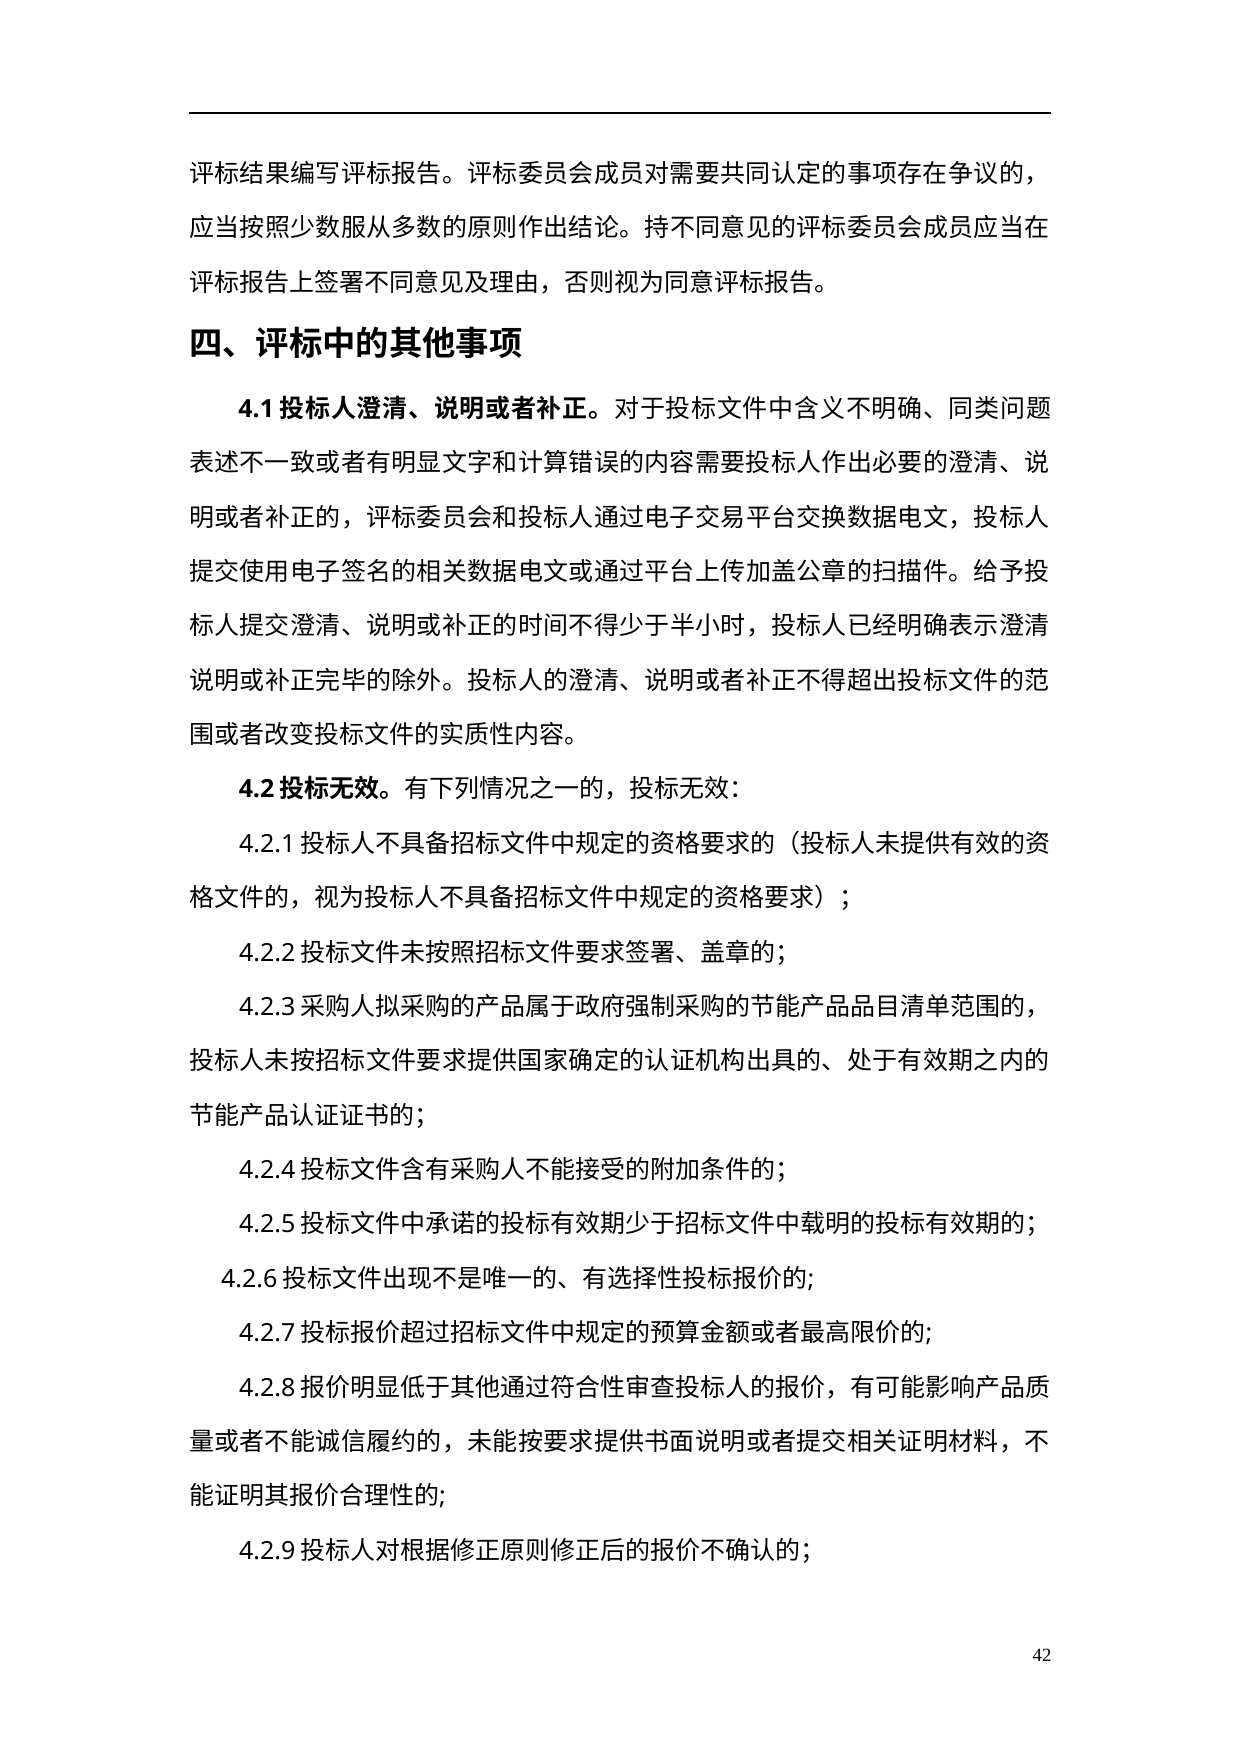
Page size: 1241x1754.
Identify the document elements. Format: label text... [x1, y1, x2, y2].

text 4.2.5投标文件中承诺的投标有效期少于招标文件中载明的投标有效期的； [189, 1204, 1051, 1240]
text 4.2.6投标文件出现不是唯一的、有选择性投标报价的; [189, 1258, 1051, 1294]
text 四、评标中的其他事项 [189, 317, 1051, 365]
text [189, 153, 1051, 298]
text 4.2.4投标文件含有采购人不能接受的附加条件的； [189, 1149, 1051, 1186]
text 4.2.2投标文件未按照招标文件要求签署、盖章的； [189, 932, 1051, 968]
text 4.1投标人澄清、说明或者补正。对于投标文件中含义不明确、同类问题表述不一致或者有明显文字和计算错误的内容需要投标人作出必要的澄清、说明或者补正的，评标委员会和投标人通过电子交易平台交换数据电文，投标人提交使用电子签名的相关数据电文或通过平台上传加盖公章的扫描件。给予投标人提交澄清、说明或补正的时间不得少于半小时，投标人已经明确表示澄清说明或补正完毕的除外。投标人的澄清、说明或者补正不得超出投标文件的范围或者改变投标文件的实质性内容。 [189, 388, 1051, 751]
text 4.2.3采购人拟采购的产品属于政府强制采购的节能产品品目清单范围的，投标人未按招标文件要求提供国家确定的认证机构出具的、处于有效期之内的节能产品认证证书的； [189, 986, 1051, 1131]
text 4.2投标无效。有下列情况之一的，投标无效： [238, 769, 1051, 805]
text 4.2.8报价明显低于其他通过符合性审查投标人的报价，有可能影响产品质量或者不能诚信履约的，未能按要求提供书面说明或者提交相关证明材料，不能证明其报价合理性的; [189, 1367, 1051, 1512]
text 4.2.1投标人不具备招标文件中规定的资格要求的（投标人未提供有效的资格文件的，视为投标人不具备招标文件中规定的资格要求）； [189, 823, 1051, 914]
text 4.2.9投标人对根据修正原则修正后的报价不确认的； [189, 1530, 1051, 1566]
text 4.2.7投标报价超过招标文件中规定的预算金额或者最高限价的; [189, 1313, 1051, 1349]
